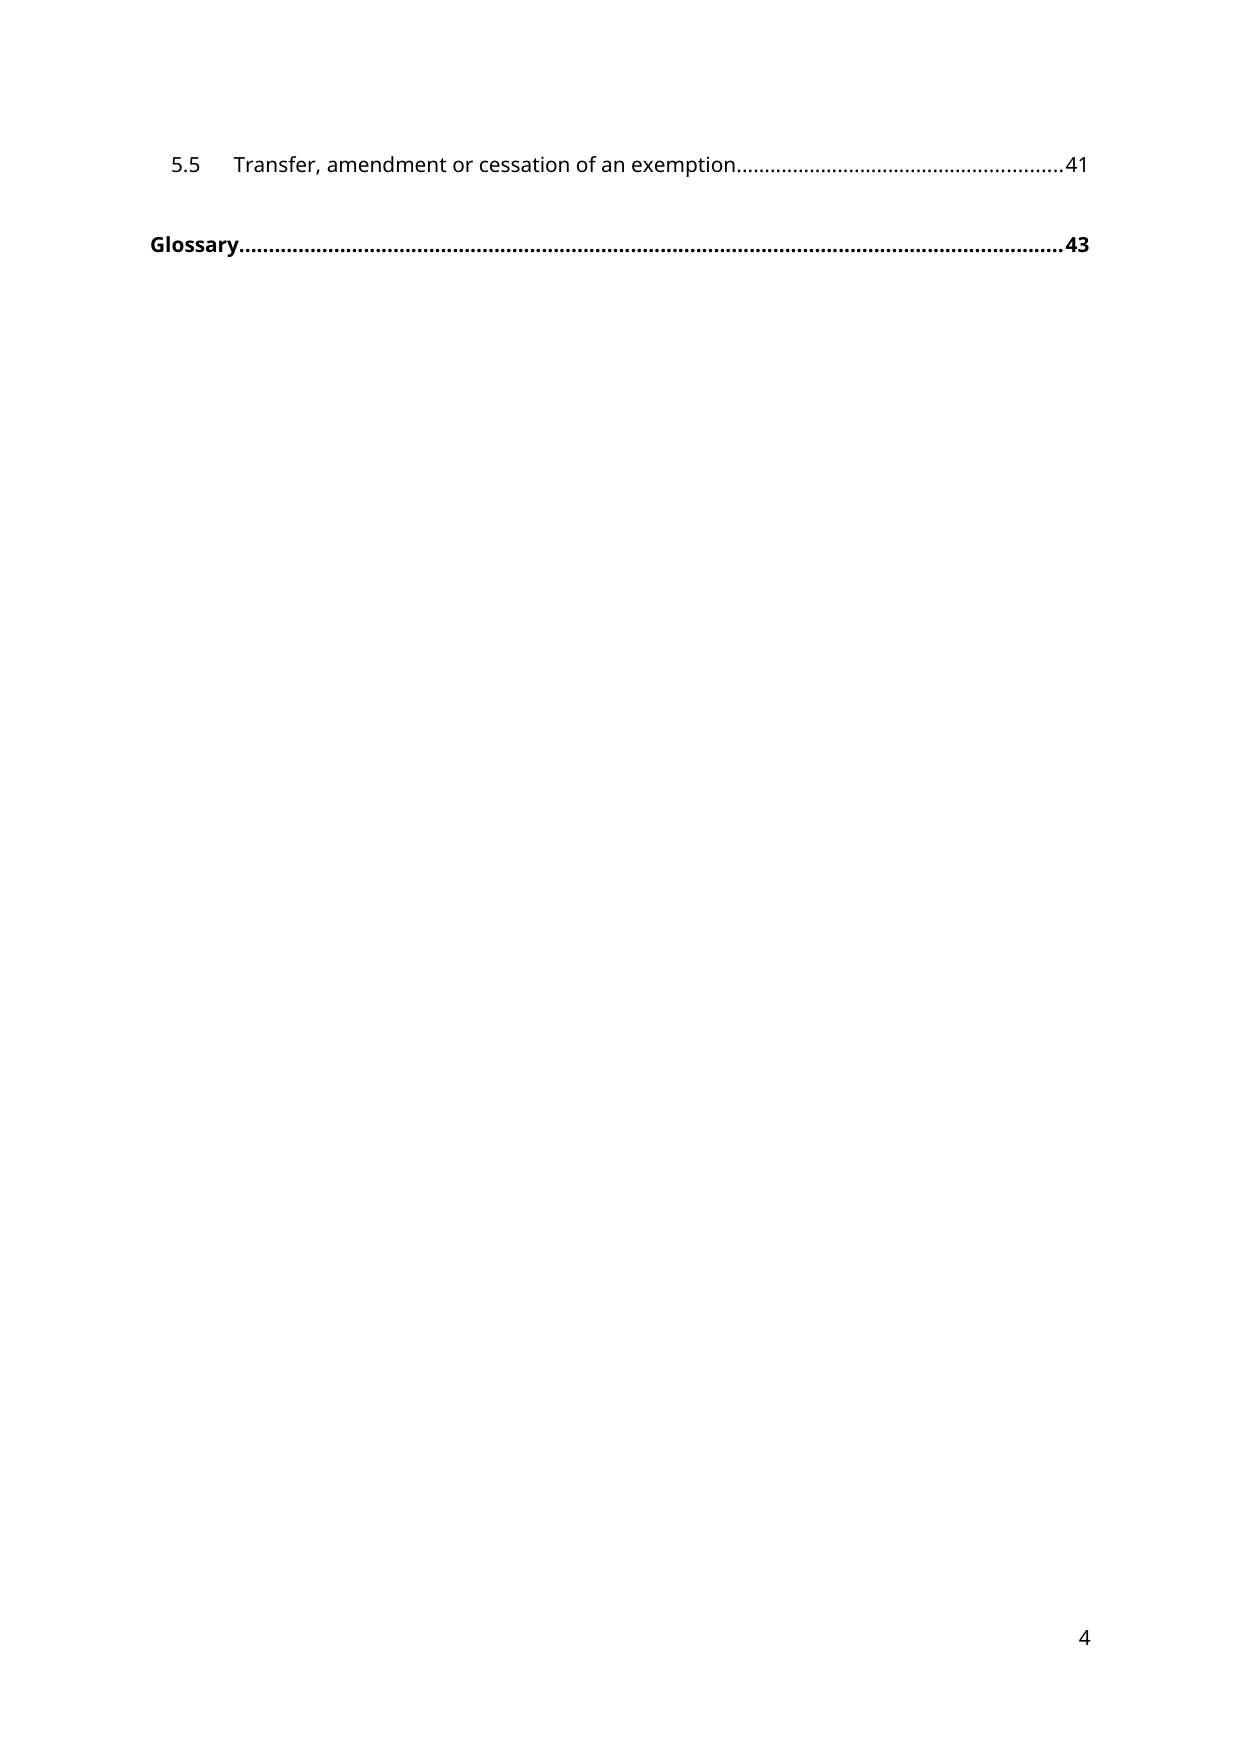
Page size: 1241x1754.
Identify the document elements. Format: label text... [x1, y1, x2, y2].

text Glossary 43 [150, 231, 1090, 259]
text 5.5 Transfer, amendment or cessation of an exemption 41 [171, 150, 1090, 178]
